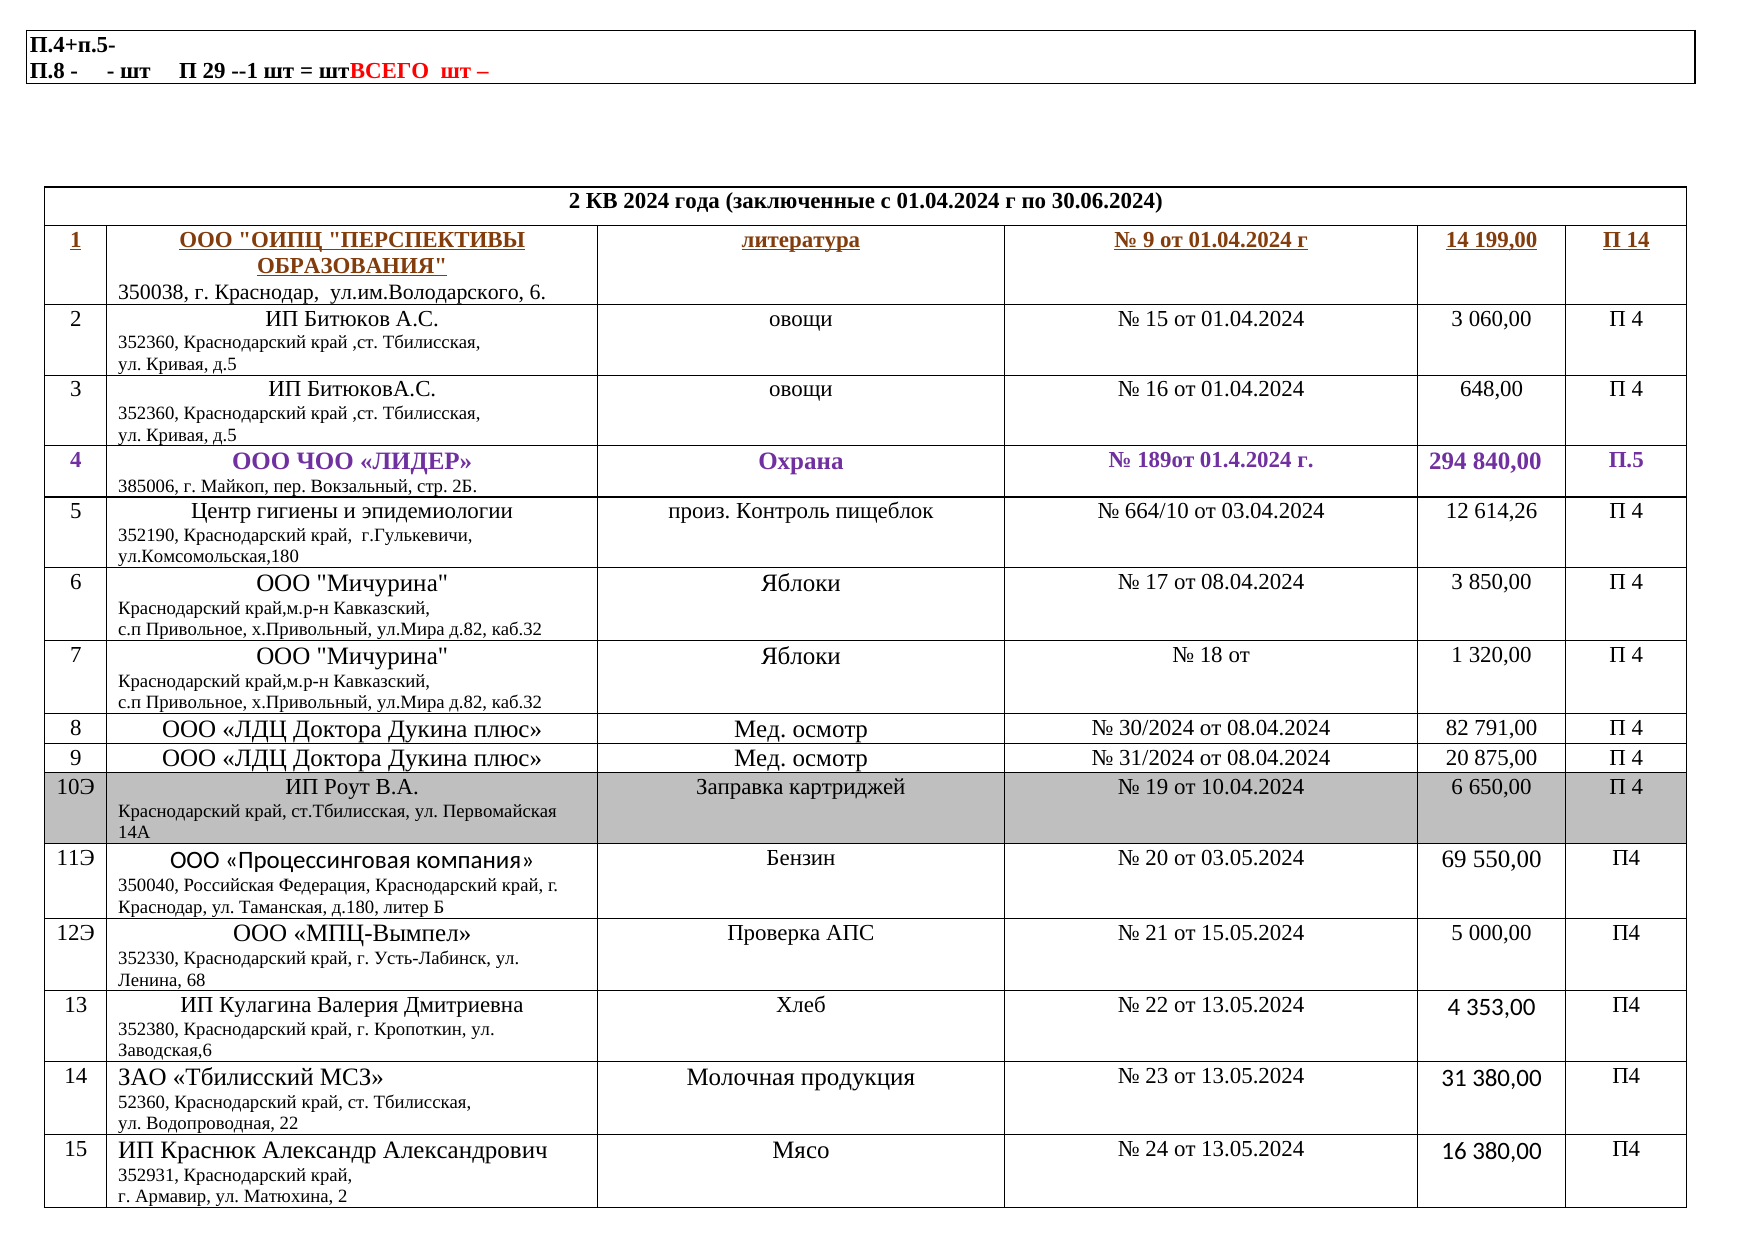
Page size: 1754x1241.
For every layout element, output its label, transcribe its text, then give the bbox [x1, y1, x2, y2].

table_cell ООО «ЛДЦ Доктора Дукина плюс» [107, 714, 597, 742]
table_cell 3 060,00 [1418, 305, 1565, 374]
table_cell 4 [45, 446, 106, 496]
table_cell П4 [1566, 844, 1686, 917]
table_cell № 9 от 01.04.2024 г [1005, 226, 1417, 304]
table_cell ООО «МПЦ-Вымпел» 352330, Краснодарский край, г. Усть-Лабинск, ул. Ленина, 68 [107, 919, 597, 990]
table_cell ООО «ЛДЦ Доктора Дукина плюс» [107, 744, 597, 772]
table_cell П 4 [1566, 305, 1686, 374]
table_cell 12 614,26 [1418, 498, 1565, 567]
table_header 2 КВ 2024 года (заключенные с 01.04.2024 г по 30.06.2024) [45, 188, 1686, 225]
table_cell 648,00 [1418, 376, 1565, 445]
table_cell 82 791,00 [1418, 714, 1565, 742]
table_cell Мед. осмотр [598, 744, 1004, 772]
table_cell 5 [45, 498, 106, 567]
table_cell ООО "ОИПЦ "ПЕРСПЕКТИВЫ ОБРАЗОВАНИЯ" 350038, г. Краснодар, ул.им.Володарского, 6. [107, 226, 597, 304]
table_cell № 31/2024 от 08.04.2024 [1005, 744, 1417, 772]
table_cell Центр гигиены и эпидемиологии 352190, Краснодарский край, г.Гулькевичи, ул.Комсомольская,180 [107, 498, 597, 567]
table_cell 6 650,00 [1418, 773, 1565, 843]
table_cell П 4 [1566, 773, 1686, 843]
table_cell 3 [45, 376, 106, 445]
table_cell 31 380,00 [1418, 1062, 1565, 1134]
table_cell № 189от 01.4.2024 г. [1005, 446, 1417, 496]
table_cell 6 [45, 568, 106, 640]
table_cell № 24 от 13.05.2024 [1005, 1135, 1417, 1207]
table_cell ИП БитюковА.С. 352360, Краснодарский край ,ст. Тбилисская, ул. Кривая, д.5 [107, 376, 597, 445]
table_cell 14 199,00 [1418, 226, 1565, 304]
table_cell литература [598, 226, 1004, 304]
table_cell П 4 [1566, 714, 1686, 742]
table_cell 20 875,00 [1418, 744, 1565, 772]
table_cell 1 [45, 226, 106, 304]
table_cell 2 [45, 305, 106, 374]
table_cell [27, 31, 1694, 83]
table_cell 10Э [45, 773, 106, 843]
table_cell 294 840,00 [1418, 446, 1565, 496]
table_cell Хлеб [598, 991, 1004, 1061]
table_cell ЗАО «Тбилисский МСЗ» 52360, Краснодарский край, ст. Тбилисская, ул. Водопроводная, 22 [107, 1062, 597, 1134]
table_cell П.5 [1566, 446, 1686, 496]
table_cell П 4 [1566, 568, 1686, 640]
table_cell № 17 от 08.04.2024 [1005, 568, 1417, 640]
table_cell № 30/2024 от 08.04.2024 [1005, 714, 1417, 742]
table_cell 13 [45, 991, 106, 1061]
table_cell П 4 [1566, 641, 1686, 713]
table_cell 8 [45, 714, 106, 742]
table_cell 1 320,00 [1418, 641, 1565, 713]
table_cell 4 353,00 [1418, 991, 1565, 1061]
table_cell ИП Краснюк Александр Александрович 352931, Краснодарский край, г. Армавир, ул. Матюхина, 2 [107, 1135, 597, 1207]
table_cell Яблоки [598, 568, 1004, 640]
table_cell ИП Кулагина Валерия Дмитриевна 352380, Краснодарский край, г. Кропоткин, ул. Заводская,6 [107, 991, 597, 1061]
table_cell ООО "Мичурина" Краснодарский край,м.р-н Кавказский, с.п Привольное, х.Привольный, ул.Мира д.82, каб.32 [107, 641, 597, 713]
table_cell № 664/10 от 03.04.2024 [1005, 498, 1417, 567]
table_cell овощи [598, 376, 1004, 445]
table_cell произ. Контроль пищеблок [598, 498, 1004, 567]
table_cell Охрана [598, 446, 1004, 496]
table_cell ИП Роут В.А. Краснодарский край, ст.Тбилисская, ул. Первомайская 14А [107, 773, 597, 843]
table_cell П4 [1566, 1062, 1686, 1134]
table_cell 3 850,00 [1418, 568, 1565, 640]
table_cell П 4 [1566, 744, 1686, 772]
table_cell 12Э [45, 919, 106, 990]
table_cell П4 [1566, 1135, 1686, 1207]
table_cell Заправка картриджей [598, 773, 1004, 843]
table_cell Бензин [598, 844, 1004, 917]
table_cell 7 [45, 641, 106, 713]
table_cell 5 000,00 [1418, 919, 1565, 990]
table_cell № 18 от [1005, 641, 1417, 713]
table_cell Яблоки [598, 641, 1004, 713]
table_cell ООО «Процессинговая компания» 350040, Российская Федерация, Краснодарский край, г. Краснодар, ул. Таманская, д.180, литер Б [107, 844, 597, 917]
table_cell ООО "Мичурина" Краснодарский край,м.р-н Кавказский, с.п Привольное, х.Привольный, ул.Мира д.82, каб.32 [107, 568, 597, 640]
table_cell П4 [1566, 919, 1686, 990]
table_cell № 23 от 13.05.2024 [1005, 1062, 1417, 1134]
table_cell 11Э [45, 844, 106, 917]
table_cell 69 550,00 [1418, 844, 1565, 917]
table_cell № 19 от 10.04.2024 [1005, 773, 1417, 843]
table_cell Проверка АПС [598, 919, 1004, 990]
table_cell овощи [598, 305, 1004, 374]
table_cell № 22 от 13.05.2024 [1005, 991, 1417, 1061]
table_cell Мед. осмотр [598, 714, 1004, 742]
table_cell П 14 [1566, 226, 1686, 304]
table_cell № 20 от 03.05.2024 [1005, 844, 1417, 917]
table_cell ООО ЧОО «ЛИДЕР» 385006, г. Майкоп, пер. Вокзальный, стр. 2Б. [107, 446, 597, 496]
table_cell № 16 от 01.04.2024 [1005, 376, 1417, 445]
table_cell 14 [45, 1062, 106, 1134]
table_cell Молочная продукция [598, 1062, 1004, 1134]
table_cell П 4 [1566, 376, 1686, 445]
table_cell № 21 от 15.05.2024 [1005, 919, 1417, 990]
table_cell 15 [45, 1135, 106, 1207]
table_cell П4 [1566, 991, 1686, 1061]
table_cell Мясо [598, 1135, 1004, 1207]
table_cell ИП Битюков А.С. 352360, Краснодарский край ,ст. Тбилисская, ул. Кривая, д.5 [107, 305, 597, 374]
table_cell 9 [45, 744, 106, 772]
table_cell 16 380,00 [1418, 1135, 1565, 1207]
table_cell № 15 от 01.04.2024 [1005, 305, 1417, 374]
table_cell П 4 [1566, 498, 1686, 567]
